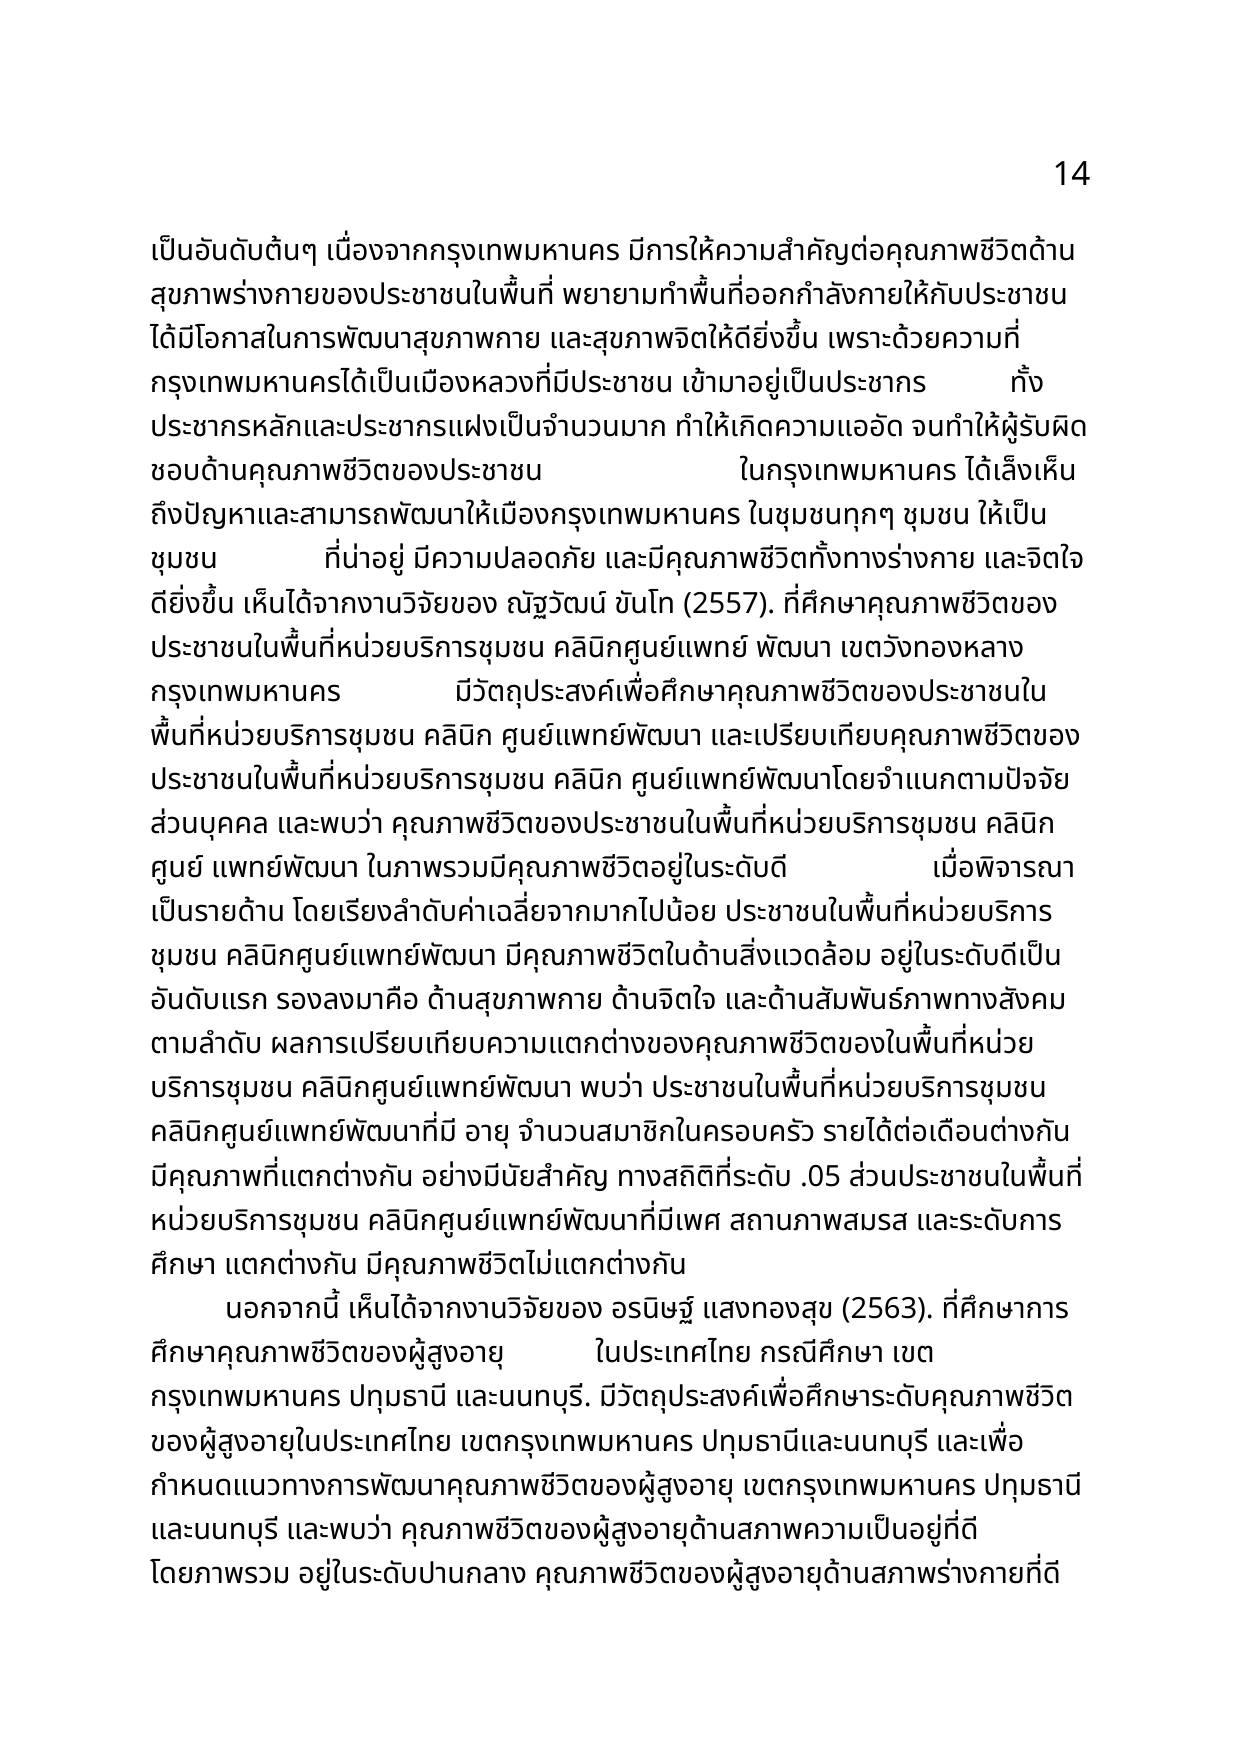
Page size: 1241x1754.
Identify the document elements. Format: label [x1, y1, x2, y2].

text [150, 229, 1090, 1287]
text [150, 1287, 1090, 1596]
